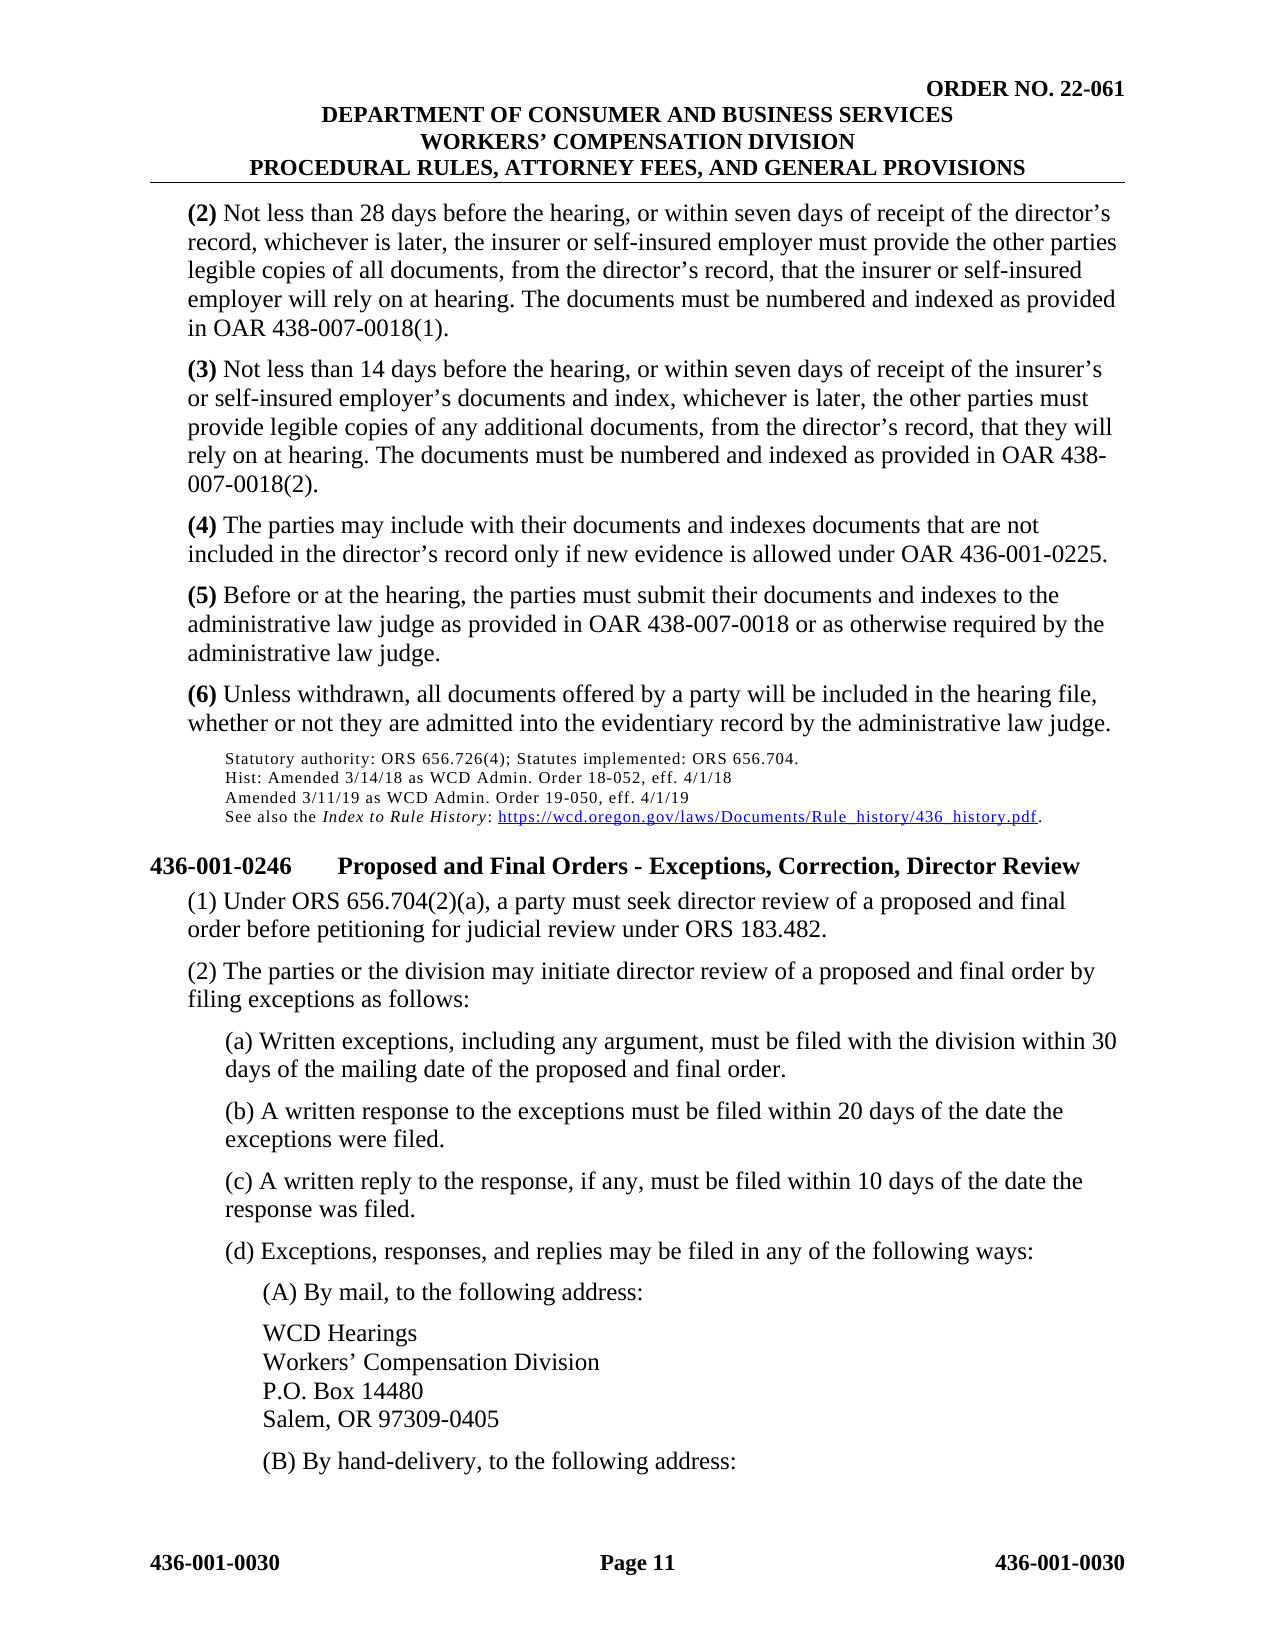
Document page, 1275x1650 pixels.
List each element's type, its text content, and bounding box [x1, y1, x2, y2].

text (a) Written exceptions, including any argument, must be filed with the division within 30 days of the mailing date of the proposed and final order. [225, 1026, 1125, 1083]
subtitle 436-001-0246 Proposed and Final Orders - Exceptions, Correction, Director Review [150, 851, 1125, 879]
text (5) Before or at the hearing, the parties must submit their documents and indexes to the administrative law judge as provided in OAR 438-007-0018 or as otherwise required by the administrative law judge. [187, 580, 1125, 667]
text (A) By mail, to the following address: [262, 1277, 1125, 1306]
text (b) A written response to the exceptions must be filed within 20 days of the date the exceptions were filed. [225, 1096, 1125, 1153]
text (6) Unless withdrawn, all documents offered by a party will be included in the hearing file, whether or not they are admitted into the evidentiary record by the administrative law judge. [187, 679, 1125, 737]
text (4) The parties may include with their documents and indexes documents that are not included in the director’s record only if new evidence is allowed under OAR 436-001-0225. [187, 510, 1125, 568]
text (3) Not less than 14 days before the hearing, or within seven days of receipt of the insurer’s or self-insured employer’s documents and index, whichever is later, the other parties must provide legible copies of any additional documents, from the director’s record, that they will rely on at hearing. The documents must be numbered and indexed as provided in OAR 438-007-0018(2). [187, 354, 1125, 498]
text Amended 3/11/19 as WCD Admin. Order 19-050, eff. 4/1/19 [225, 787, 1125, 807]
text (1) Under ORS 656.704(2)(a), a party must seek director review of a proposed and final order before petitioning for judicial review under ORS 183.482. [187, 886, 1125, 943]
text Hist: Amended 3/14/18 as WCD Admin. Order 18-052, eff. 4/1/18 [225, 768, 1125, 787]
text (d) Exceptions, responses, and replies may be filed in any of the following ways: [225, 1236, 1125, 1264]
text See also the Index to Rule History: https://wcd.oregon.gov/laws/Documents/Rule_history/436_history.pdf. [225, 807, 1125, 826]
text (B) By hand-delivery, to the following address: [262, 1446, 1125, 1474]
text Statutory authority: ORS 656.726(4); Statutes implemented: ORS 656.704. [225, 749, 1125, 768]
text (2) The parties or the division may initiate director review of a proposed and final order by filing exceptions as follows: [187, 956, 1125, 1013]
text (2) Not less than 28 days before the hearing, or within seven days of receipt of the director’s record, whichever is later, the insurer or self-insured employer must provide the other parties legible copies of all documents, from the director’s record, that the insurer or self-insured employer will rely on at hearing. The documents must be numbered and indexed as provided in OAR 438-007-0018(1). [187, 198, 1125, 342]
text WCD Hearings Workers’ Compensation Division P.O. Box 14480 Salem, OR 97309-0405 [262, 1318, 1125, 1433]
text (c) A written reply to the response, if any, must be filed within 10 days of the date the response was filed. [225, 1166, 1125, 1223]
